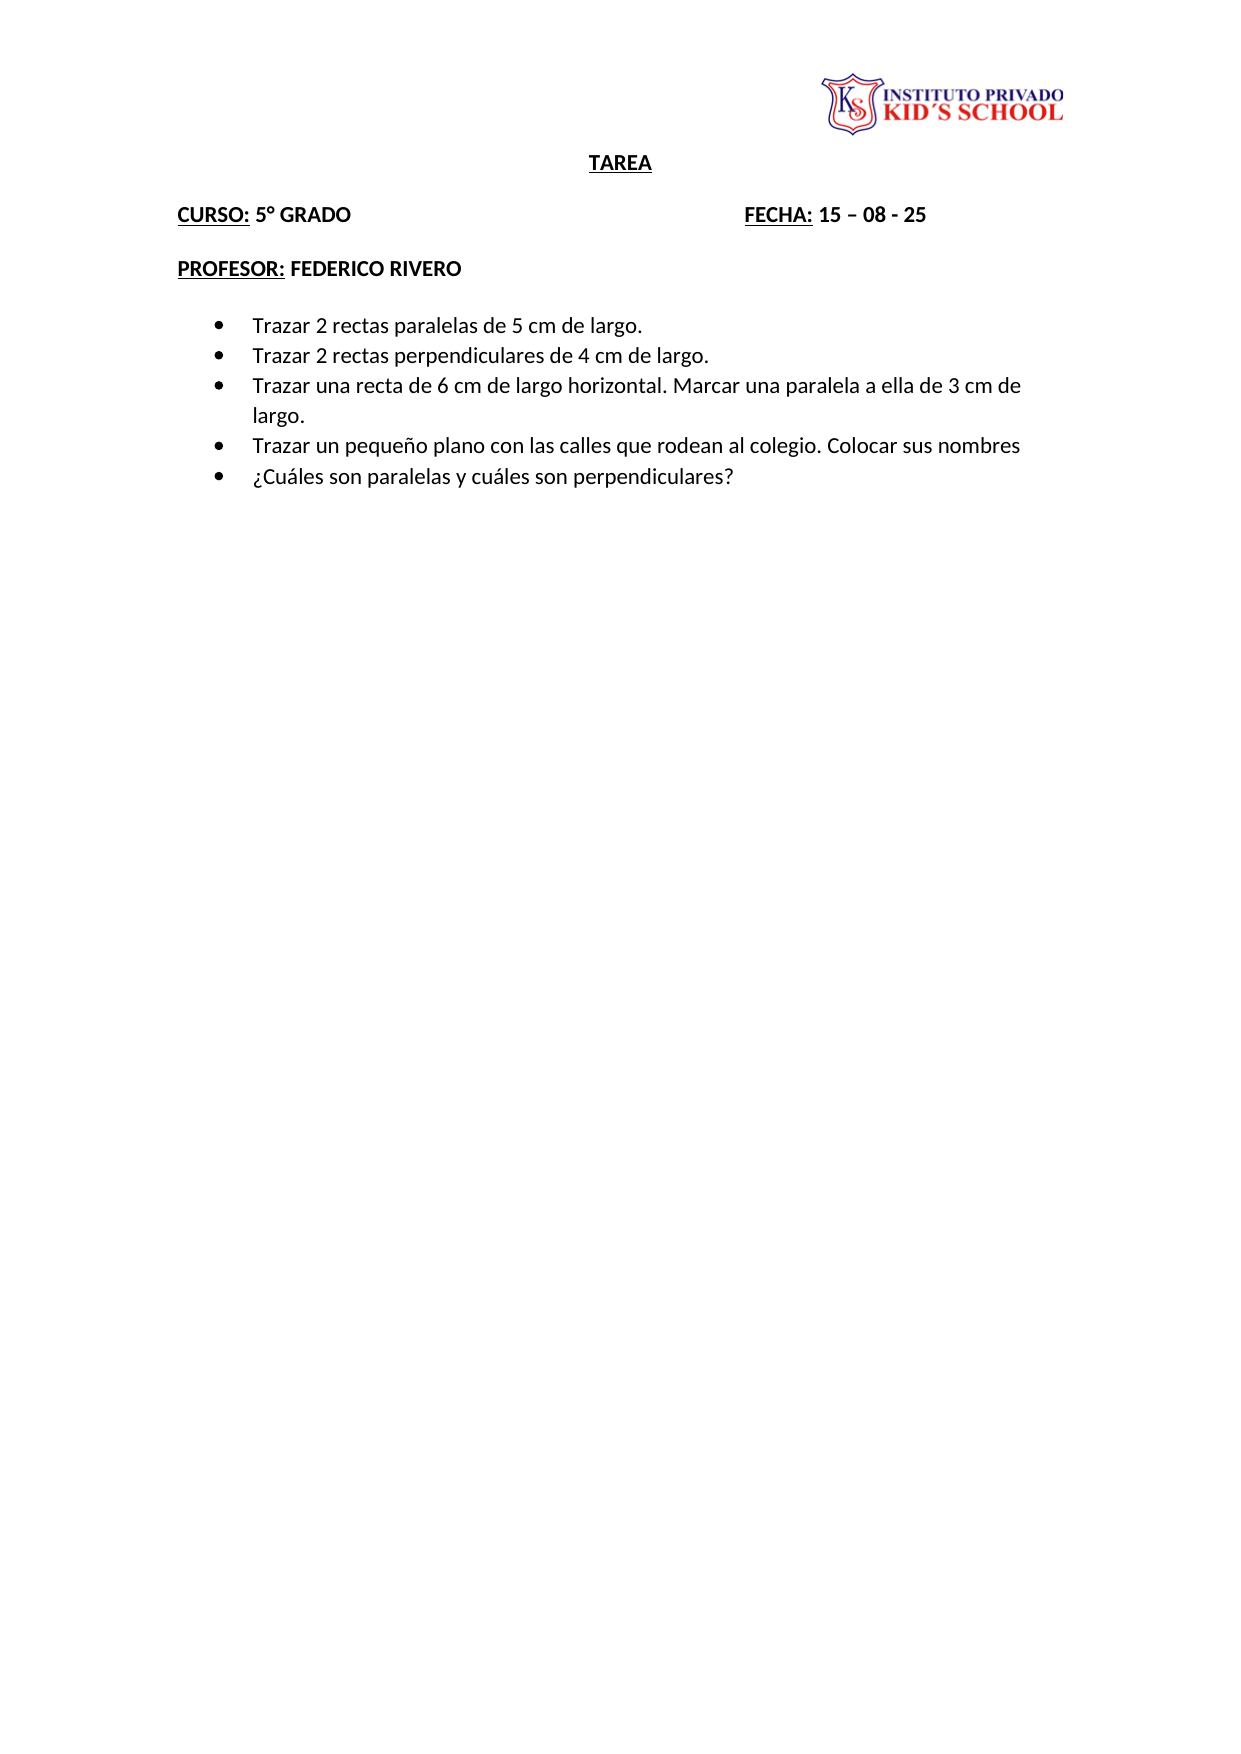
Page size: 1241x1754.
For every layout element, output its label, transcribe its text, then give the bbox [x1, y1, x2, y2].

text CURSO: 5° GRADO FECHA: 15 – 08 - 25 [177, 201, 1063, 229]
list Trazar una recta de 6 cm de largo horizontal. Marcar una paralela a ella de 3 cm de largo. [215, 371, 1063, 429]
list Trazar 2 rectas perpendiculares de 4 cm de largo. [215, 341, 1063, 369]
list Trazar un pequeño plano con las calles que rodean al colegio. Colocar sus nombres [215, 432, 1063, 460]
list ¿Cuáles son paralelas y cuáles son perpendiculares? [215, 462, 1063, 490]
text PROFESOR: FEDERICO RIVERO [177, 254, 1063, 282]
text TAREA [177, 148, 1063, 176]
list Trazar 2 rectas paralelas de 5 cm de largo. [215, 311, 1063, 339]
picture [821, 73, 1064, 136]
